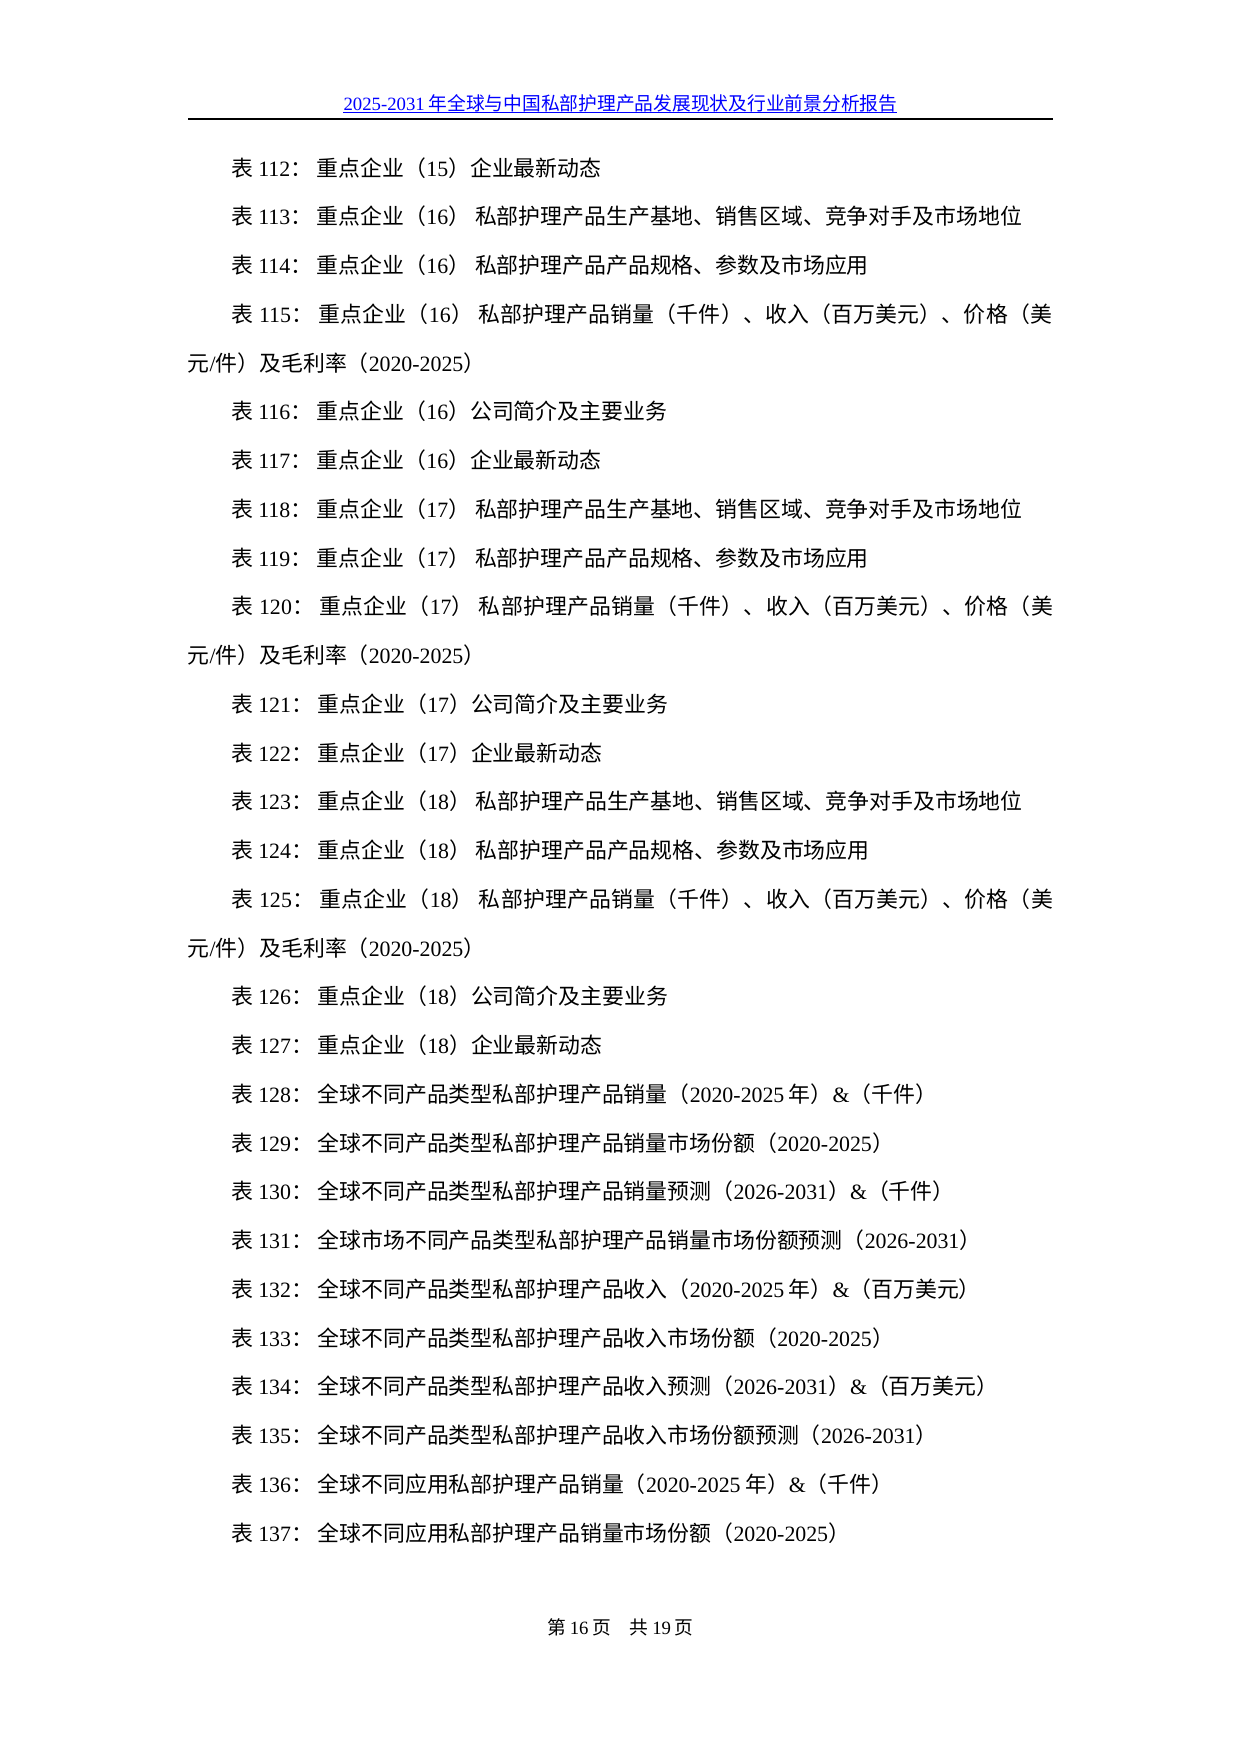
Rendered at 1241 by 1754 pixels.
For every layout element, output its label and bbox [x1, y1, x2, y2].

text [187, 150, 1053, 1548]
